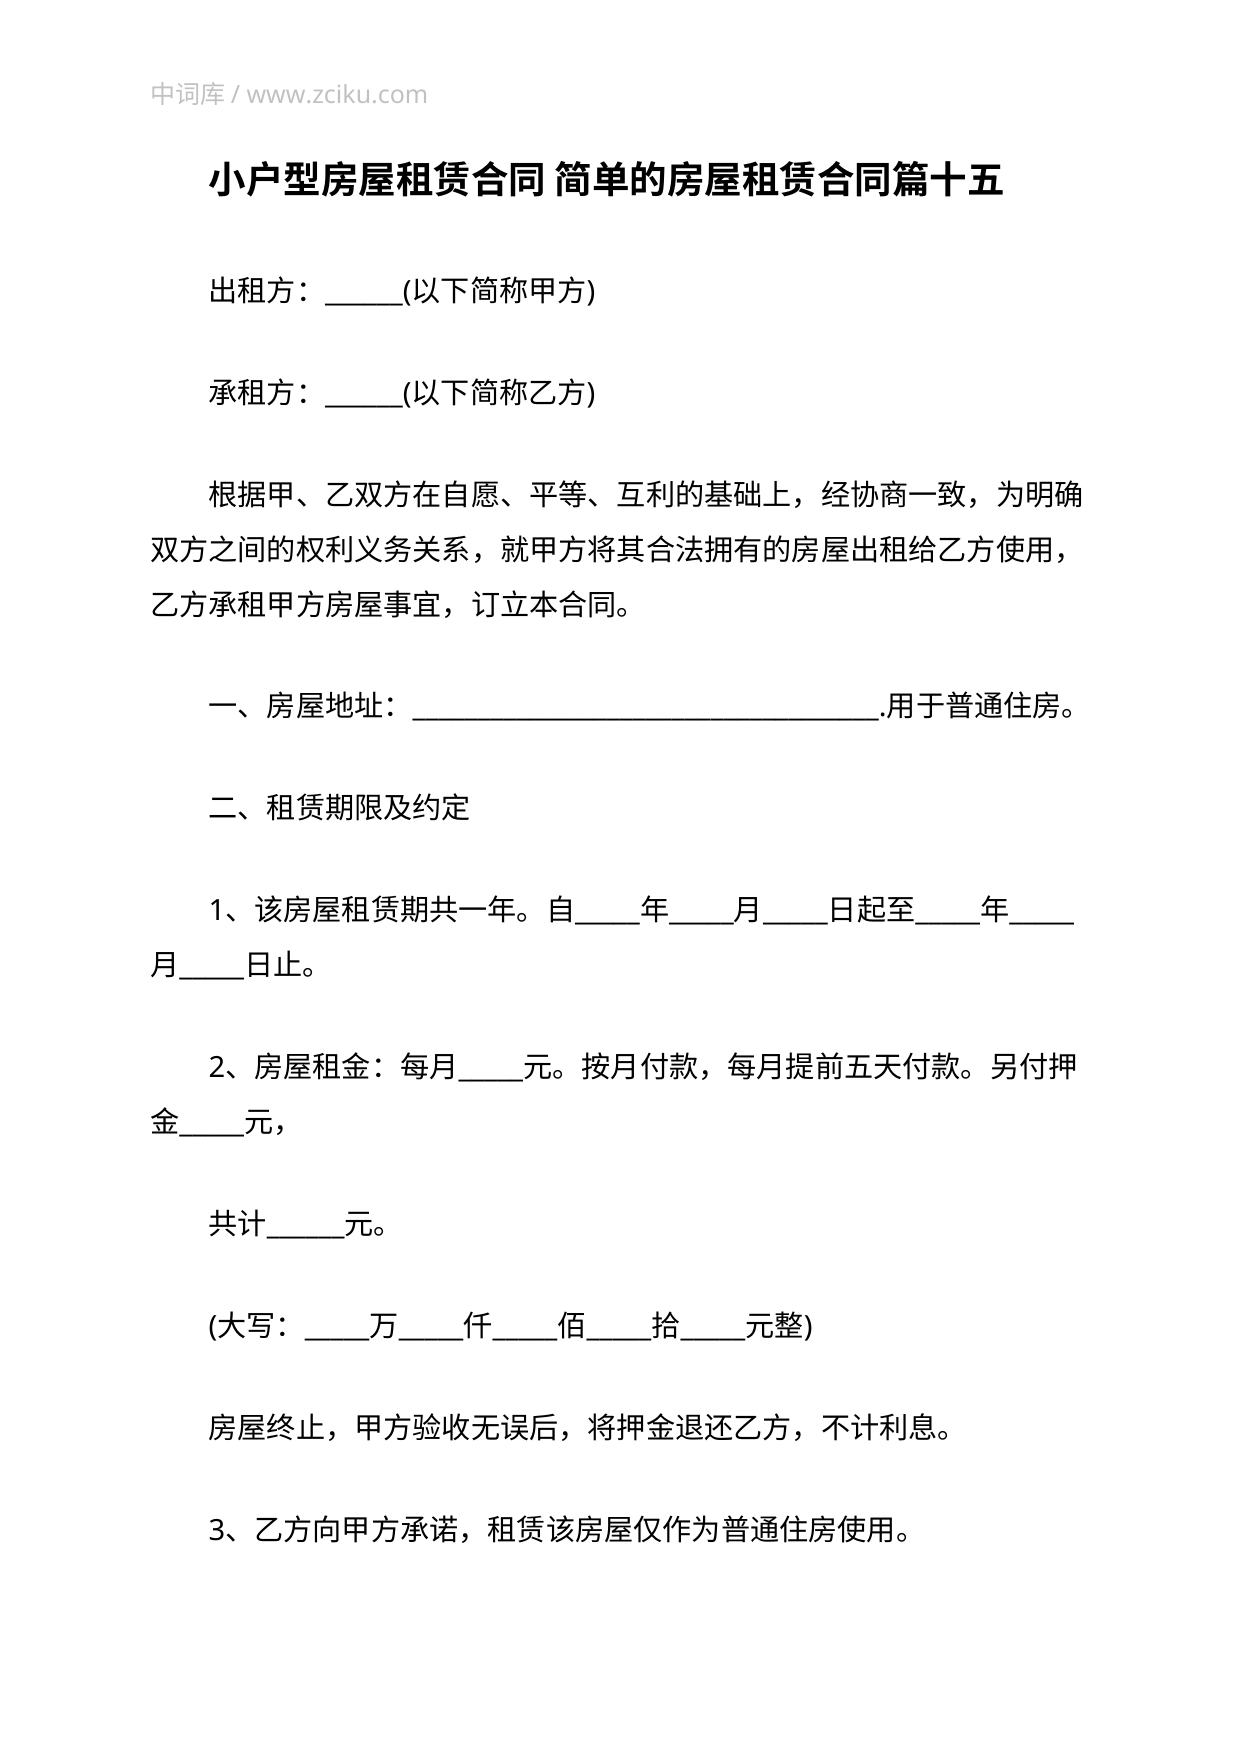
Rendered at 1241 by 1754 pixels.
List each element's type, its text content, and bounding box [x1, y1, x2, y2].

text 1、该房屋租赁期共一年。自_____年_____月_____日起至_____年_____月_____日止。 [150, 887, 1090, 984]
text 二、租赁期限及约定 [150, 785, 1090, 827]
text 2、房屋租金：每月_____元。按月付款，每月提前五天付款。另付押金_____元， [150, 1044, 1090, 1141]
text 一、房屋地址：____________________________________.用于普通住房。 [150, 683, 1090, 725]
text 根据甲、乙双方在自愿、平等、互利的基础上，经协商一致，为明确双方之间的权利义务关系，就甲方将其合法拥有的房屋出租给乙方使用，乙方承租甲方房屋事宜，订立本合同。 [150, 471, 1090, 623]
text 共计______元。 [150, 1201, 1090, 1243]
text 承租方：______(以下简称乙方) [150, 369, 1090, 412]
text 小户型房屋租赁合同 简单的房屋租赁合同篇十五 [150, 150, 1090, 204]
text 出租方：______(以下简称甲方) [150, 267, 1090, 310]
text 3、乙方向甲方承诺，租赁该房屋仅作为普通住房使用。 [150, 1506, 1090, 1549]
text 房屋终止，甲方验收无误后，将押金退还乙方，不计利息。 [150, 1404, 1090, 1447]
text (大写：_____万_____仟_____佰_____拾_____元整) [150, 1303, 1090, 1345]
